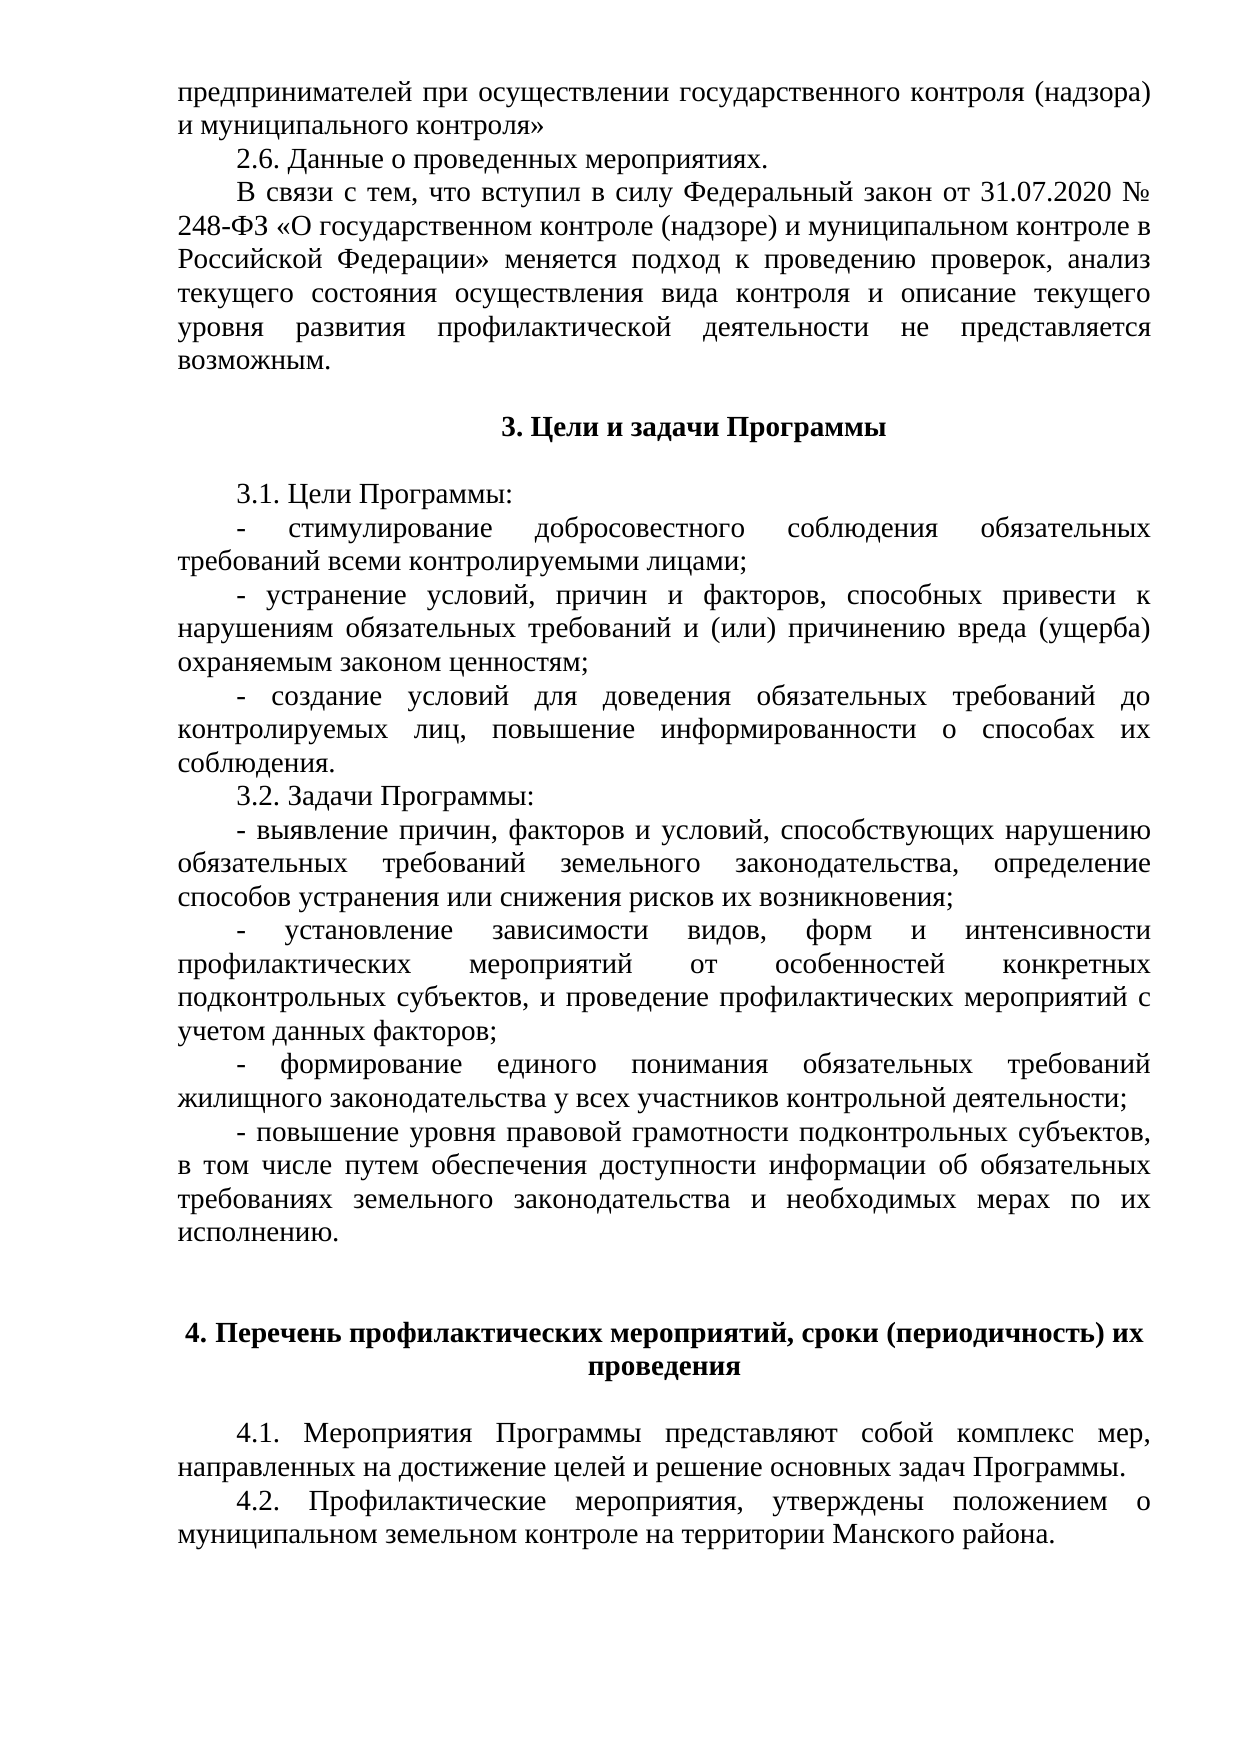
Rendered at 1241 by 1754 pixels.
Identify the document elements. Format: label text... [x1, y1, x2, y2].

text 3.2. Задачи Программы: [177, 778, 1152, 812]
text В связи с тем, что вступил в силу Федеральный закон от 31.07.2020 № 248-ФЗ «О государственном контроле (надзоре) и муниципальном контроле в Российской Федерации» меняется подход к проведению проверок, анализ текущего состояния осуществления вида контроля и описание текущего уровня развития профилактической деятельности не представляется возможным. [177, 174, 1152, 376]
text - повышение уровня правовой грамотности подконтрольных субъектов, в том числе путем обеспечения доступности информации об обязательных требованиях земельного законодательства и необходимых мерах по их исполнению. [177, 1114, 1152, 1248]
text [177, 74, 1152, 141]
text 2.6. Данные о проведенных мероприятиях. [177, 141, 1152, 174]
text 4.1. Мероприятия Программы представляют собой комплекс мер, направленных на достижение целей и решение основных задач Программы. [177, 1416, 1152, 1483]
text - стимулирование добросовестного соблюдения обязательных требований всеми контролируемыми лицами; [177, 510, 1152, 577]
text 3. Цели и задачи Программы [177, 409, 1152, 443]
text 4.2. Профилактические мероприятия, утверждены положением о муниципальном земельном контроле на территории Манского района. [177, 1483, 1152, 1550]
text - формирование единого понимания обязательных требований жилищного законодательства у всех участников контрольной деятельности; [177, 1047, 1152, 1114]
text - установление зависимости видов, форм и интенсивности профилактических мероприятий от особенностей конкретных подконтрольных субъектов, и проведение профилактических мероприятий с учетом данных факторов; [177, 912, 1152, 1047]
text - создание условий для доведения обязательных требований до контролируемых лиц, повышение информированности о способах их соблюдения. [177, 678, 1152, 778]
text 3.1. Цели Программы: [177, 476, 1152, 510]
text - устранение условий, причин и факторов, способных привести к нарушениям обязательных требований и (или) причинению вреда (ущерба) охраняемым законом ценностям; [177, 577, 1152, 678]
text - выявление причин, факторов и условий, способствующих нарушению обязательных требований земельного законодательства, определение способов устранения или снижения рисков их возникновения; [177, 812, 1152, 912]
text 4. Перечень профилактических мероприятий, сроки (периодичность) их проведения [177, 1315, 1152, 1382]
